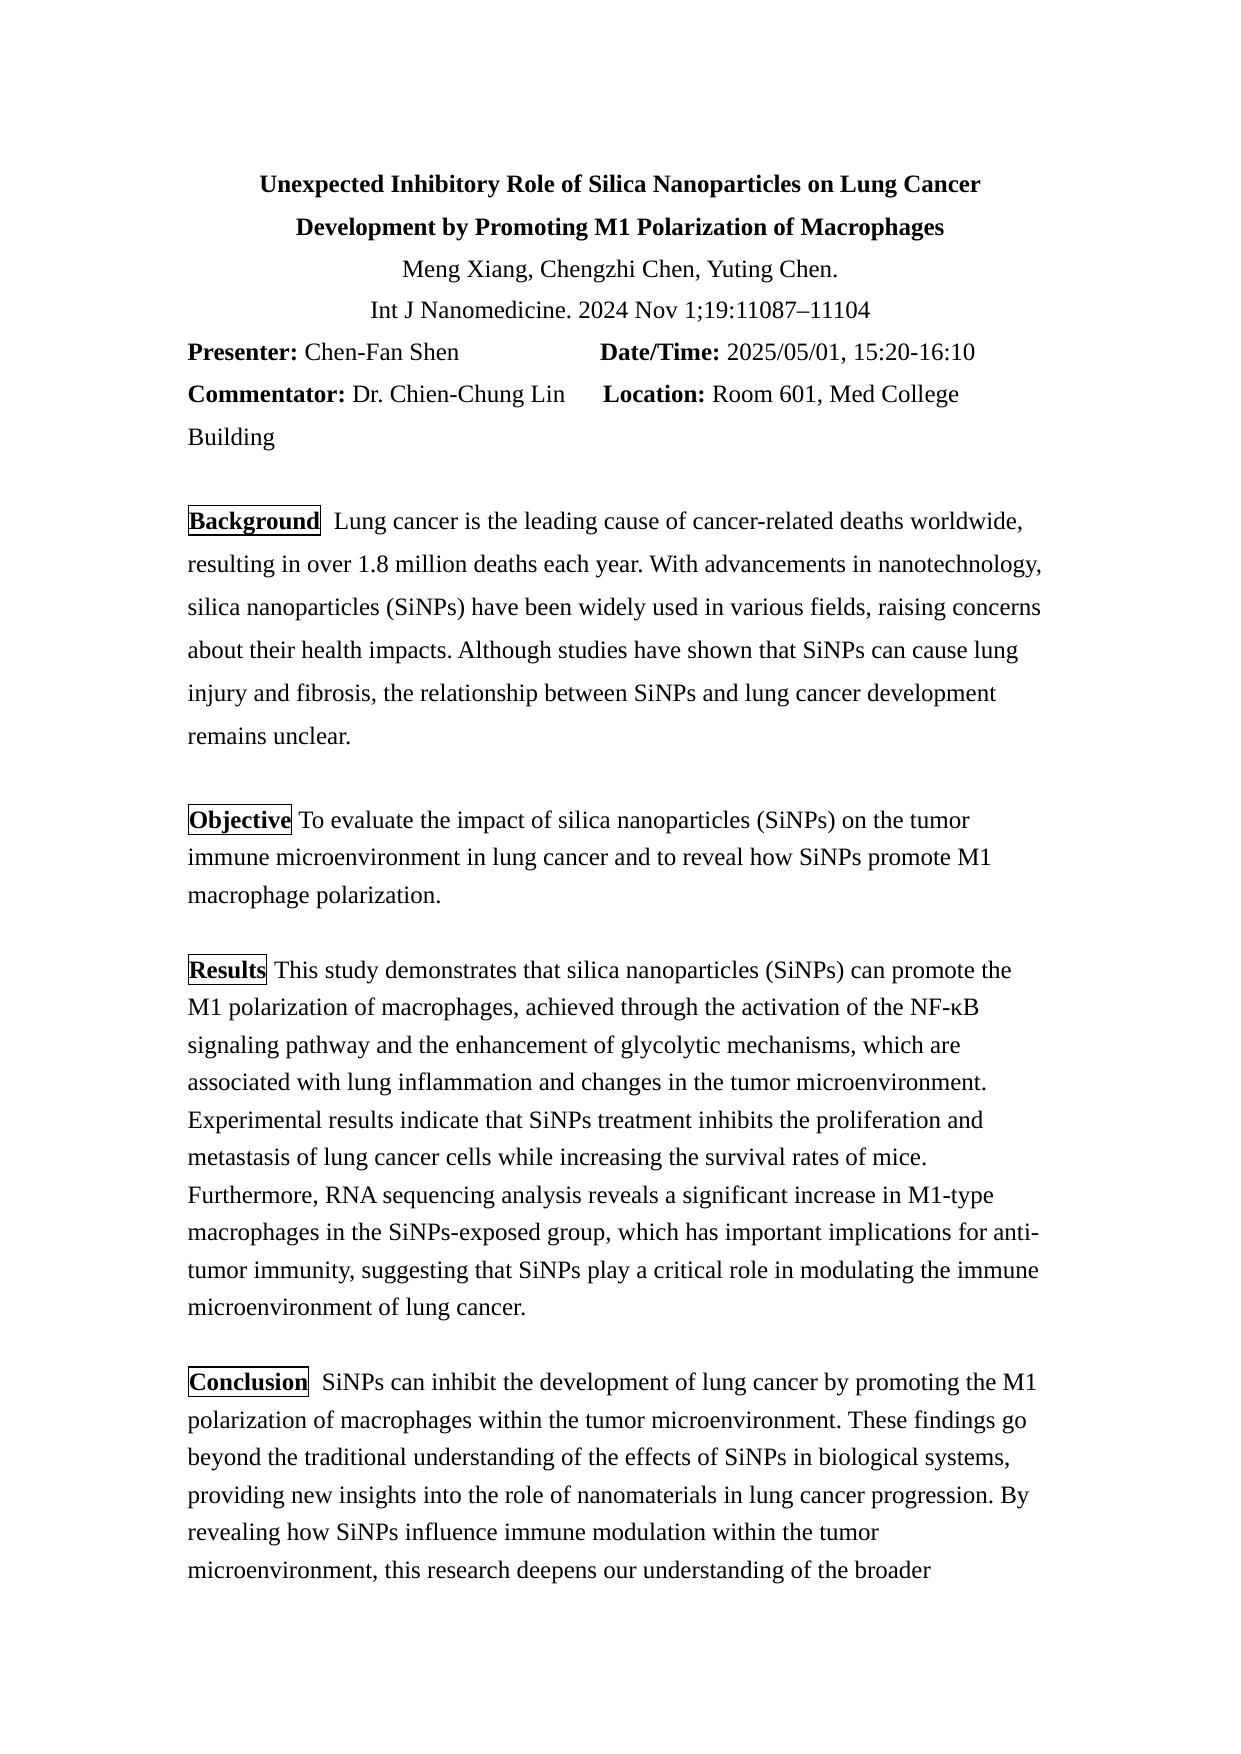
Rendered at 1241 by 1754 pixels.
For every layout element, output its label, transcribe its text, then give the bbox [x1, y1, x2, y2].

text Presenter: Chen-Fan Shen Date/Time: 2025/05/01, 15:20-16:10 [187, 333, 1053, 370]
text Commentator: Dr. Chien-Chung Lin Location: Room 601, Med College Building [187, 375, 1053, 455]
text Meng Xiang, Chengzhi Chen, Yuting Chen. [187, 249, 1053, 287]
text Background Lung cancer is the leading cause of cancer-related deaths worldwide, resulting in over 1.8 million deaths each year. With advancements in nanotechnology, silica nanoparticles (SiNPs) have been widely used in various fields, raising concerns about their health impacts. Although studies have shown that SiNPs can cause lung injury and fibrosis, the relationship between SiNPs and lung cancer development remains unclear. [187, 501, 1053, 754]
text Results This study demonstrates that silica nanoparticles (SiNPs) can promote the M1 polarization of macrophages, achieved through the activation of the NF-κB signaling pathway and the enhancement of glycolytic mechanisms, which are associated with lung inflammation and changes in the tumor microenvironment. Experimental results indicate that SiNPs treatment inhibits the proliferation and metastasis of lung cancer cells while increasing the survival rates of mice. Furthermore, RNA sequencing analysis reveals a significant increase in M1-type macrophages in the SiNPs-exposed group, which has important implications for anti-tumor immunity, suggesting that SiNPs play a critical role in modulating the immune microenvironment of lung cancer. [187, 951, 1053, 1326]
text Unexpected Inhibitory Role of Silica Nanoparticles on Lung Cancer Development by Promoting M1 Polarization of Macrophages [187, 164, 1053, 245]
text Objective To evaluate the impact of silica nanoparticles (SiNPs) on the tumor immune microenvironment in lung cancer and to reveal how SiNPs promote M1 macrophage polarization. [187, 801, 1053, 913]
text Int J Nanomedicine. 2024 Nov 1;19:11087–11104 [187, 291, 1053, 329]
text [187, 1363, 1053, 1588]
